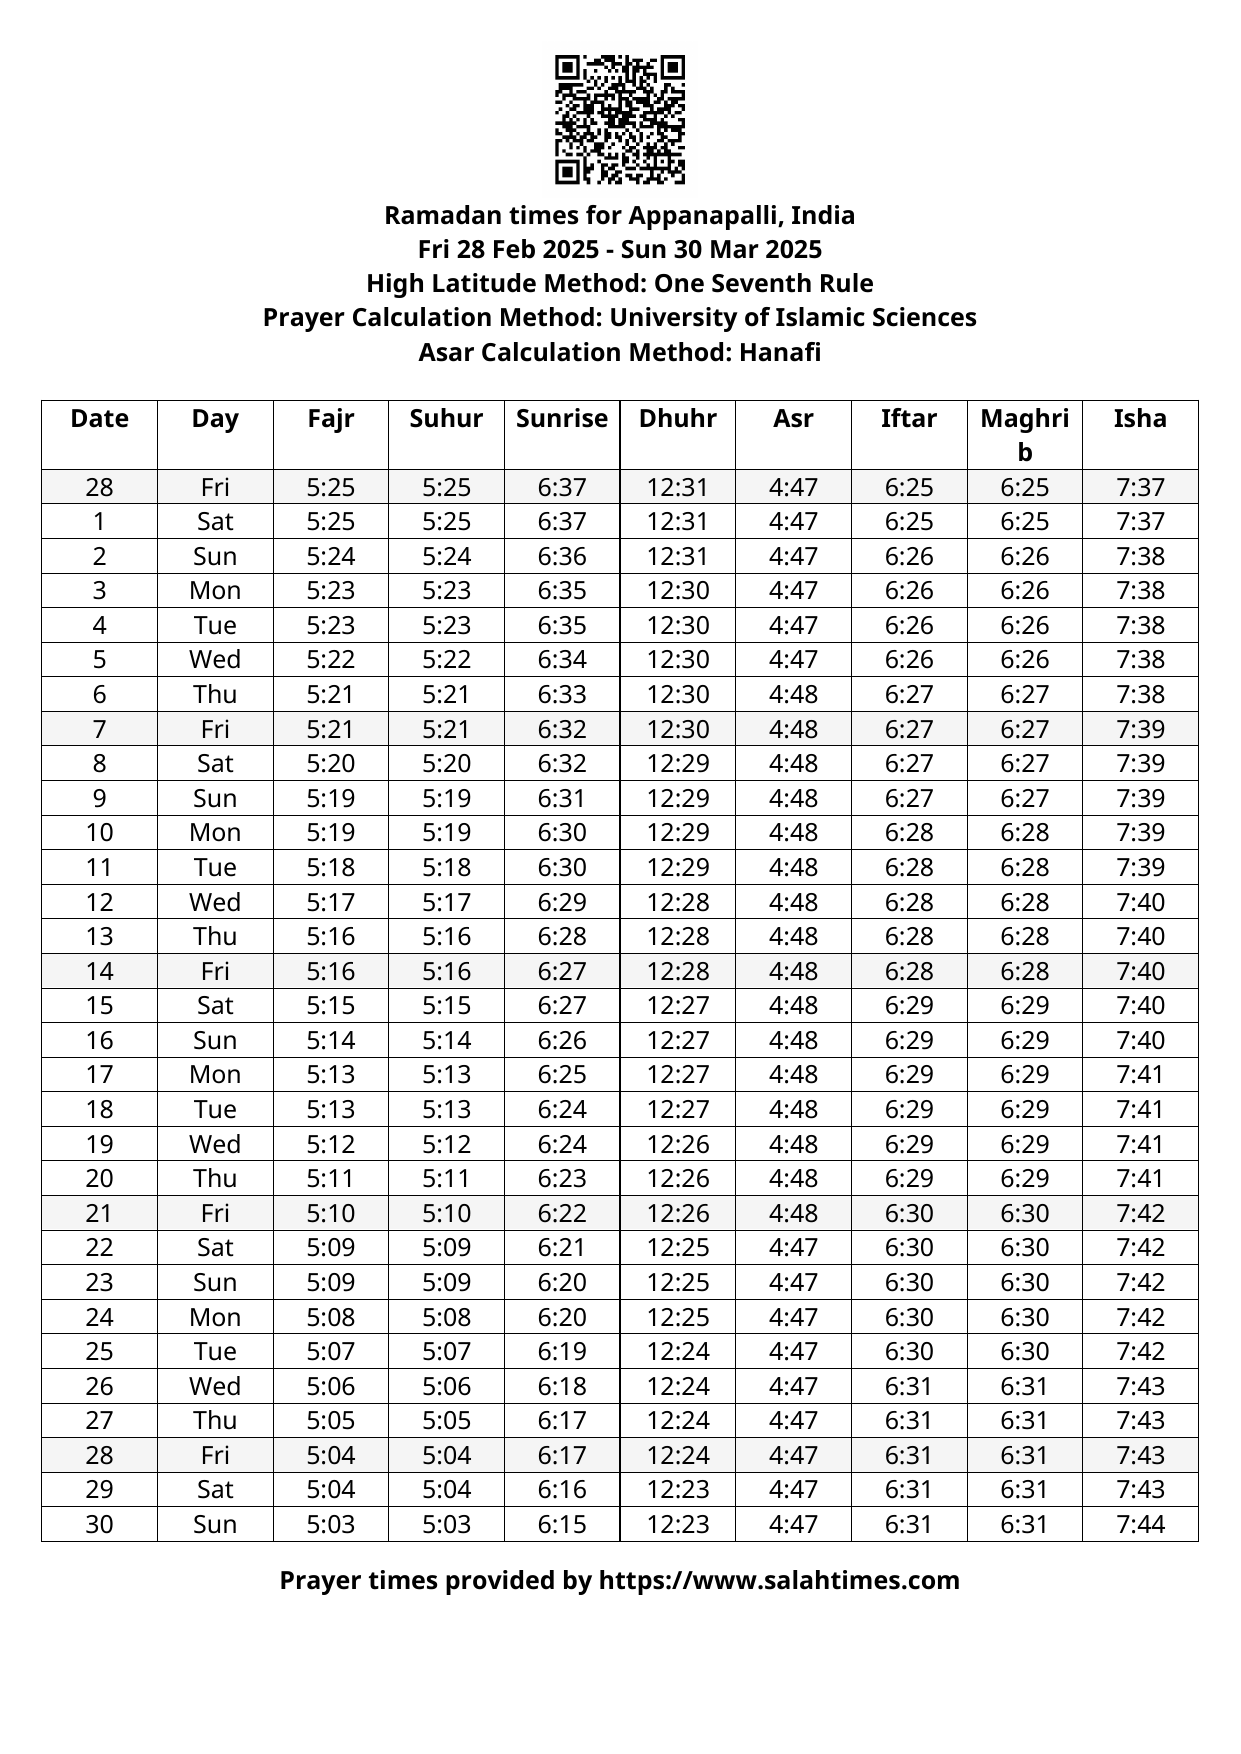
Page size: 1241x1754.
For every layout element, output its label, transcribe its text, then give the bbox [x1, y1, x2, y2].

table_cell 4:48 [736, 746, 851, 780]
table_cell 6:30 [968, 1231, 1082, 1264]
table_cell 6:28 [852, 954, 967, 987]
table_cell Sun [158, 1023, 273, 1057]
table_cell 11 [42, 850, 157, 884]
table_cell 12:24 [621, 1334, 735, 1368]
table_cell 7:42 [1083, 1300, 1198, 1333]
table_cell 6:29 [852, 1127, 967, 1160]
table_cell 6:25 [852, 470, 967, 503]
table_cell 6:27 [852, 746, 967, 780]
table_cell Thu [158, 1161, 273, 1195]
table_cell 12:23 [621, 1473, 735, 1506]
table_cell 5 [42, 643, 157, 676]
text Fri 28 Feb 2025 - Sun 30 Mar 2025 [42, 232, 1198, 266]
table_cell 5:16 [274, 919, 388, 953]
table_cell 7:41 [1083, 1092, 1198, 1126]
table_cell 6:31 [852, 1369, 967, 1402]
table_cell 6:27 [852, 712, 967, 745]
table_cell 6:25 [968, 504, 1082, 538]
table_cell 6:36 [505, 539, 619, 572]
table_cell 6:27 [968, 712, 1082, 745]
table_cell 7:38 [1083, 677, 1198, 711]
table_cell 12:30 [621, 712, 735, 745]
table_cell 5:08 [274, 1300, 388, 1333]
text High Latitude Method: One Seventh Rule [42, 266, 1198, 300]
table_cell 5:10 [274, 1196, 388, 1229]
table_cell 27 [42, 1404, 157, 1437]
table_cell 6:28 [968, 885, 1082, 918]
table_cell 5:25 [274, 470, 388, 503]
table_cell 7:39 [1083, 850, 1198, 884]
table_cell 4:48 [736, 781, 851, 814]
table_cell 12:25 [621, 1265, 735, 1299]
table_cell 6:28 [852, 885, 967, 918]
table_cell 6:31 [968, 1473, 1082, 1506]
table_cell 12:30 [621, 643, 735, 676]
table_header Isha [1083, 401, 1198, 469]
table_cell 6:26 [968, 643, 1082, 676]
table_cell 12:30 [621, 677, 735, 711]
table_cell 6:26 [852, 574, 967, 607]
table_cell 6:31 [505, 781, 619, 814]
table_cell 6:27 [968, 781, 1082, 814]
table_cell 5:12 [389, 1127, 504, 1160]
table_header Maghrib [968, 401, 1082, 469]
table_cell 5:07 [389, 1334, 504, 1368]
table_cell 6:29 [968, 989, 1082, 1022]
table_cell 4:48 [736, 954, 851, 987]
table_cell 4:48 [736, 1092, 851, 1126]
table_cell 12:25 [621, 1300, 735, 1333]
table_cell 5:25 [389, 504, 504, 538]
table_cell 4:48 [736, 919, 851, 953]
table_cell 5:16 [389, 954, 504, 987]
table_cell 6:26 [852, 608, 967, 642]
table_cell 7:40 [1083, 989, 1198, 1022]
table_cell 6:37 [505, 504, 619, 538]
table_cell 6:29 [968, 1127, 1082, 1160]
table_cell 7:38 [1083, 539, 1198, 572]
table_cell 4:48 [736, 989, 851, 1022]
table_header Dhuhr [621, 401, 735, 469]
table_cell 12:29 [621, 816, 735, 849]
table_cell 16 [42, 1023, 157, 1057]
table_cell 6:30 [852, 1300, 967, 1333]
table_cell 4:48 [736, 1161, 851, 1195]
table_cell 4:48 [736, 816, 851, 849]
table_cell 4 [42, 608, 157, 642]
table_cell Wed [158, 1127, 273, 1160]
table_cell 6:29 [852, 1161, 967, 1195]
table_cell 9 [42, 781, 157, 814]
table_cell 5:15 [389, 989, 504, 1022]
table_cell 5:24 [389, 539, 504, 572]
table_cell 6:23 [505, 1161, 619, 1195]
table_cell 5:12 [274, 1127, 388, 1160]
table_cell 5:05 [389, 1404, 504, 1437]
table_cell 6:28 [968, 919, 1082, 953]
table_cell 2 [42, 539, 157, 572]
table_cell 7:39 [1083, 712, 1198, 745]
text Prayer times provided by https://www.salahtimes.com [42, 1563, 1198, 1597]
table_cell Tue [158, 1092, 273, 1126]
table_header Asr [736, 401, 851, 469]
table_cell 14 [42, 954, 157, 987]
table_cell 15 [42, 989, 157, 1022]
table_cell 7:40 [1083, 1023, 1198, 1057]
table_cell 12:26 [621, 1196, 735, 1229]
text Asar Calculation Method: Hanafi [42, 334, 1198, 368]
table_cell 12:28 [621, 919, 735, 953]
table_cell 6:17 [505, 1438, 619, 1472]
table_cell Sun [158, 539, 273, 572]
table_cell 5:22 [389, 643, 504, 676]
table_cell 6:31 [968, 1507, 1082, 1541]
table_cell 4:48 [736, 677, 851, 711]
table_cell 6:18 [505, 1369, 619, 1402]
table_cell 6:28 [968, 954, 1082, 987]
table_cell 1 [42, 504, 157, 538]
table_cell 12:27 [621, 989, 735, 1022]
table_cell 4:47 [736, 574, 851, 607]
table_cell Sat [158, 746, 273, 780]
table_cell 5:04 [274, 1473, 388, 1506]
table_cell Sun [158, 1507, 273, 1541]
table_cell 4:47 [736, 504, 851, 538]
table_cell 6:20 [505, 1265, 619, 1299]
text Ramadan times for Appanapalli, India [42, 198, 1198, 232]
table_cell 12:24 [621, 1404, 735, 1437]
table_header Day [158, 401, 273, 469]
table_cell 12:24 [621, 1369, 735, 1402]
table_header Sunrise [505, 401, 619, 469]
table_cell 6:30 [852, 1231, 967, 1264]
table_cell 28 [42, 470, 157, 503]
table_cell 6:29 [968, 1092, 1082, 1126]
table_cell 5:13 [389, 1092, 504, 1126]
table_cell 6 [42, 677, 157, 711]
table_cell Tue [158, 608, 273, 642]
table_cell 6:35 [505, 574, 619, 607]
table_cell Sat [158, 1473, 273, 1506]
table_cell 4:47 [736, 1300, 851, 1333]
table_cell Fri [158, 1438, 273, 1472]
table_cell 6:29 [968, 1058, 1082, 1091]
table_cell Sat [158, 504, 273, 538]
table_header Fajr [274, 401, 388, 469]
table_cell 5:21 [274, 677, 388, 711]
table_cell 12:31 [621, 470, 735, 503]
table_cell 21 [42, 1196, 157, 1229]
table_cell 3 [42, 574, 157, 607]
table_cell 6:25 [852, 504, 967, 538]
table_cell 12:30 [621, 574, 735, 607]
table_cell 7:40 [1083, 885, 1198, 918]
table_cell 5:05 [274, 1404, 388, 1437]
table_cell 6:16 [505, 1473, 619, 1506]
table_cell 6:29 [852, 1058, 967, 1091]
table_cell 19 [42, 1127, 157, 1160]
table_cell 5:03 [389, 1507, 504, 1541]
table_cell 12:30 [621, 608, 735, 642]
table_cell 28 [42, 1438, 157, 1472]
table_cell 7:38 [1083, 643, 1198, 676]
table_cell 6:29 [852, 1023, 967, 1057]
table_cell 5:04 [389, 1473, 504, 1506]
picture [542, 41, 699, 198]
table_cell 6:28 [505, 919, 619, 953]
text Prayer Calculation Method: University of Islamic Sciences [42, 300, 1198, 334]
table_cell 6:24 [505, 1127, 619, 1160]
table_cell Fri [158, 712, 273, 745]
table_cell 6:30 [852, 1334, 967, 1368]
table_cell 4:48 [736, 1196, 851, 1229]
table_cell 4:48 [736, 1127, 851, 1160]
table_cell 7:42 [1083, 1265, 1198, 1299]
table_cell 6:27 [505, 954, 619, 987]
table_cell 12:26 [621, 1127, 735, 1160]
table_cell 12:27 [621, 1092, 735, 1126]
table_cell 4:47 [736, 1473, 851, 1506]
table_cell Sat [158, 989, 273, 1022]
table_cell 6:30 [505, 816, 619, 849]
table_cell Fri [158, 1196, 273, 1229]
table_cell 7:39 [1083, 746, 1198, 780]
table_cell 6:29 [852, 1092, 967, 1126]
table_cell 12:29 [621, 850, 735, 884]
table_cell Thu [158, 1404, 273, 1437]
table_cell 4:48 [736, 1058, 851, 1091]
table_cell 6:21 [505, 1231, 619, 1264]
table_cell 5:17 [274, 885, 388, 918]
table_cell 4:47 [736, 1265, 851, 1299]
table_cell Mon [158, 1300, 273, 1333]
table_cell 6:27 [968, 677, 1082, 711]
table_cell 12:27 [621, 1058, 735, 1091]
table_cell 4:47 [736, 1369, 851, 1402]
table_cell 12:29 [621, 781, 735, 814]
table_cell 5:19 [389, 816, 504, 849]
table_cell 5:23 [274, 608, 388, 642]
table_cell 4:47 [736, 1334, 851, 1368]
table_cell 6:26 [852, 643, 967, 676]
table_cell 5:19 [389, 781, 504, 814]
table_cell 5:08 [389, 1300, 504, 1333]
table_cell 6:34 [505, 643, 619, 676]
table_cell 17 [42, 1058, 157, 1091]
table_cell 12:29 [621, 746, 735, 780]
table_cell 23 [42, 1265, 157, 1299]
table_cell 5:03 [274, 1507, 388, 1541]
table_cell 7:43 [1083, 1404, 1198, 1437]
table_cell 6:28 [968, 850, 1082, 884]
table_cell 6:31 [852, 1507, 967, 1541]
table_cell 6:28 [968, 816, 1082, 849]
table_cell 6:26 [852, 539, 967, 572]
table_cell 5:19 [274, 816, 388, 849]
table_cell 4:48 [736, 885, 851, 918]
table_cell 7:42 [1083, 1231, 1198, 1264]
table_cell 6:28 [852, 850, 967, 884]
table_header Suhur [389, 401, 504, 469]
table_cell 7:40 [1083, 954, 1198, 987]
table_cell 5:23 [274, 574, 388, 607]
table_cell 12:25 [621, 1231, 735, 1264]
table_cell Thu [158, 919, 273, 953]
table_cell 6:26 [968, 608, 1082, 642]
table_cell 6:28 [852, 816, 967, 849]
table_cell 4:48 [736, 1023, 851, 1057]
table_cell 5:09 [389, 1231, 504, 1264]
table_cell 5:21 [274, 712, 388, 745]
table_cell 7:43 [1083, 1473, 1198, 1506]
table_cell 5:06 [274, 1369, 388, 1402]
table_cell 7:38 [1083, 574, 1198, 607]
table_cell 6:22 [505, 1196, 619, 1229]
table_cell 5:10 [389, 1196, 504, 1229]
table_cell 7:39 [1083, 816, 1198, 849]
table_cell 5:09 [274, 1265, 388, 1299]
table_cell 12:27 [621, 1023, 735, 1057]
table_cell 5:11 [389, 1161, 504, 1195]
table_cell 7:40 [1083, 919, 1198, 953]
table_cell 7:37 [1083, 470, 1198, 503]
table_cell 6:33 [505, 677, 619, 711]
table_cell 5:13 [274, 1092, 388, 1126]
table_cell 6:26 [968, 574, 1082, 607]
table_cell Mon [158, 574, 273, 607]
table_cell 6:29 [852, 989, 967, 1022]
table_cell Sat [158, 1231, 273, 1264]
table_cell 6:30 [852, 1196, 967, 1229]
table_cell 5:14 [274, 1023, 388, 1057]
table_cell 6:29 [505, 885, 619, 918]
table_cell 4:47 [736, 470, 851, 503]
table_cell 25 [42, 1334, 157, 1368]
table_cell 6:27 [852, 781, 967, 814]
table_cell 6:32 [505, 712, 619, 745]
table_cell 6:30 [852, 1265, 967, 1299]
table_cell 7:43 [1083, 1369, 1198, 1402]
table_cell 12 [42, 885, 157, 918]
table_cell 6:32 [505, 746, 619, 780]
table_cell 7:37 [1083, 504, 1198, 538]
table_cell 5:04 [389, 1438, 504, 1472]
table_cell Sun [158, 781, 273, 814]
table_cell 18 [42, 1092, 157, 1126]
table_header Date [42, 401, 157, 469]
table_cell 29 [42, 1473, 157, 1506]
table_cell 5:07 [274, 1334, 388, 1368]
table_cell 24 [42, 1300, 157, 1333]
table_cell 7:43 [1083, 1438, 1198, 1472]
table_cell 5:22 [274, 643, 388, 676]
table_cell 6:26 [968, 539, 1082, 572]
table_cell 5:16 [274, 954, 388, 987]
table_cell 6:30 [968, 1300, 1082, 1333]
table_cell Tue [158, 1334, 273, 1368]
table_cell 5:25 [389, 470, 504, 503]
table_cell 12:24 [621, 1438, 735, 1472]
table_cell 7:41 [1083, 1127, 1198, 1160]
table_cell 4:47 [736, 1507, 851, 1541]
table_cell 12:31 [621, 539, 735, 572]
table_cell 5:04 [274, 1438, 388, 1472]
table_cell 6:25 [505, 1058, 619, 1091]
table_cell Fri [158, 954, 273, 987]
table_cell 6:20 [505, 1300, 619, 1333]
table_cell 6:29 [968, 1023, 1082, 1057]
table_cell 5:13 [274, 1058, 388, 1091]
table_cell 5:18 [389, 850, 504, 884]
table_header Iftar [852, 401, 967, 469]
table_cell 6:31 [852, 1404, 967, 1437]
table_cell 4:47 [736, 1438, 851, 1472]
table_cell 7:44 [1083, 1507, 1198, 1541]
table_cell 5:18 [274, 850, 388, 884]
table_cell 6:30 [968, 1265, 1082, 1299]
table_cell 5:25 [274, 504, 388, 538]
table_cell 30 [42, 1507, 157, 1541]
table_cell 5:06 [389, 1369, 504, 1402]
table_cell 7:42 [1083, 1196, 1198, 1229]
table_cell 6:15 [505, 1507, 619, 1541]
table_cell 6:31 [852, 1438, 967, 1472]
table_cell Mon [158, 1058, 273, 1091]
table_cell 12:28 [621, 885, 735, 918]
table_cell 10 [42, 816, 157, 849]
table_cell 6:27 [968, 746, 1082, 780]
table_cell 12:23 [621, 1507, 735, 1541]
table_cell 6:30 [968, 1196, 1082, 1229]
table_cell 12:28 [621, 954, 735, 987]
table_cell 5:15 [274, 989, 388, 1022]
table_cell 8 [42, 746, 157, 780]
table_cell 6:28 [852, 919, 967, 953]
table_cell Fri [158, 470, 273, 503]
table_cell 4:47 [736, 1404, 851, 1437]
table_cell 22 [42, 1231, 157, 1264]
table_cell 13 [42, 919, 157, 953]
table_cell 7:41 [1083, 1058, 1198, 1091]
table_cell 5:11 [274, 1161, 388, 1195]
table_cell Wed [158, 643, 273, 676]
table_cell 5:21 [389, 677, 504, 711]
table_cell 4:48 [736, 712, 851, 745]
table_cell Mon [158, 816, 273, 849]
table_cell 6:37 [505, 470, 619, 503]
table_cell 6:27 [505, 989, 619, 1022]
table_cell 5:14 [389, 1023, 504, 1057]
table_cell Wed [158, 1369, 273, 1402]
table_cell 6:27 [852, 677, 967, 711]
table_cell 5:16 [389, 919, 504, 953]
table_cell 6:31 [852, 1473, 967, 1506]
table_cell 6:30 [505, 850, 619, 884]
table_cell 5:19 [274, 781, 388, 814]
table_cell 12:31 [621, 504, 735, 538]
table_cell 4:47 [736, 608, 851, 642]
table_cell 6:31 [968, 1369, 1082, 1402]
table_cell 4:47 [736, 643, 851, 676]
table_cell Thu [158, 677, 273, 711]
table_cell 5:09 [389, 1265, 504, 1299]
table_cell 4:48 [736, 850, 851, 884]
table_cell 5:23 [389, 574, 504, 607]
table_cell 5:23 [389, 608, 504, 642]
table_cell 7:41 [1083, 1161, 1198, 1195]
table_cell 5:17 [389, 885, 504, 918]
table_cell 20 [42, 1161, 157, 1195]
table_cell 6:17 [505, 1404, 619, 1437]
table_cell 26 [42, 1369, 157, 1402]
table_cell Wed [158, 885, 273, 918]
table_cell 5:21 [389, 712, 504, 745]
table_cell 7 [42, 712, 157, 745]
table_cell 12:26 [621, 1161, 735, 1195]
table_cell Tue [158, 850, 273, 884]
table_cell 6:30 [968, 1334, 1082, 1368]
table_cell 7:42 [1083, 1334, 1198, 1368]
table_cell 5:24 [274, 539, 388, 572]
table_cell 6:29 [968, 1161, 1082, 1195]
table_cell 6:26 [505, 1023, 619, 1057]
table_cell 7:38 [1083, 608, 1198, 642]
table_cell 6:31 [968, 1438, 1082, 1472]
table_cell 6:19 [505, 1334, 619, 1368]
table_cell 5:20 [389, 746, 504, 780]
table_cell 5:13 [389, 1058, 504, 1091]
table_cell 6:25 [968, 470, 1082, 503]
table_cell 4:47 [736, 1231, 851, 1264]
table_cell 5:09 [274, 1231, 388, 1264]
table_cell Sun [158, 1265, 273, 1299]
table_cell 6:31 [968, 1404, 1082, 1437]
table_cell 4:47 [736, 539, 851, 572]
table_cell 6:35 [505, 608, 619, 642]
table_cell 6:24 [505, 1092, 619, 1126]
table_cell 5:20 [274, 746, 388, 780]
table_cell 7:39 [1083, 781, 1198, 814]
